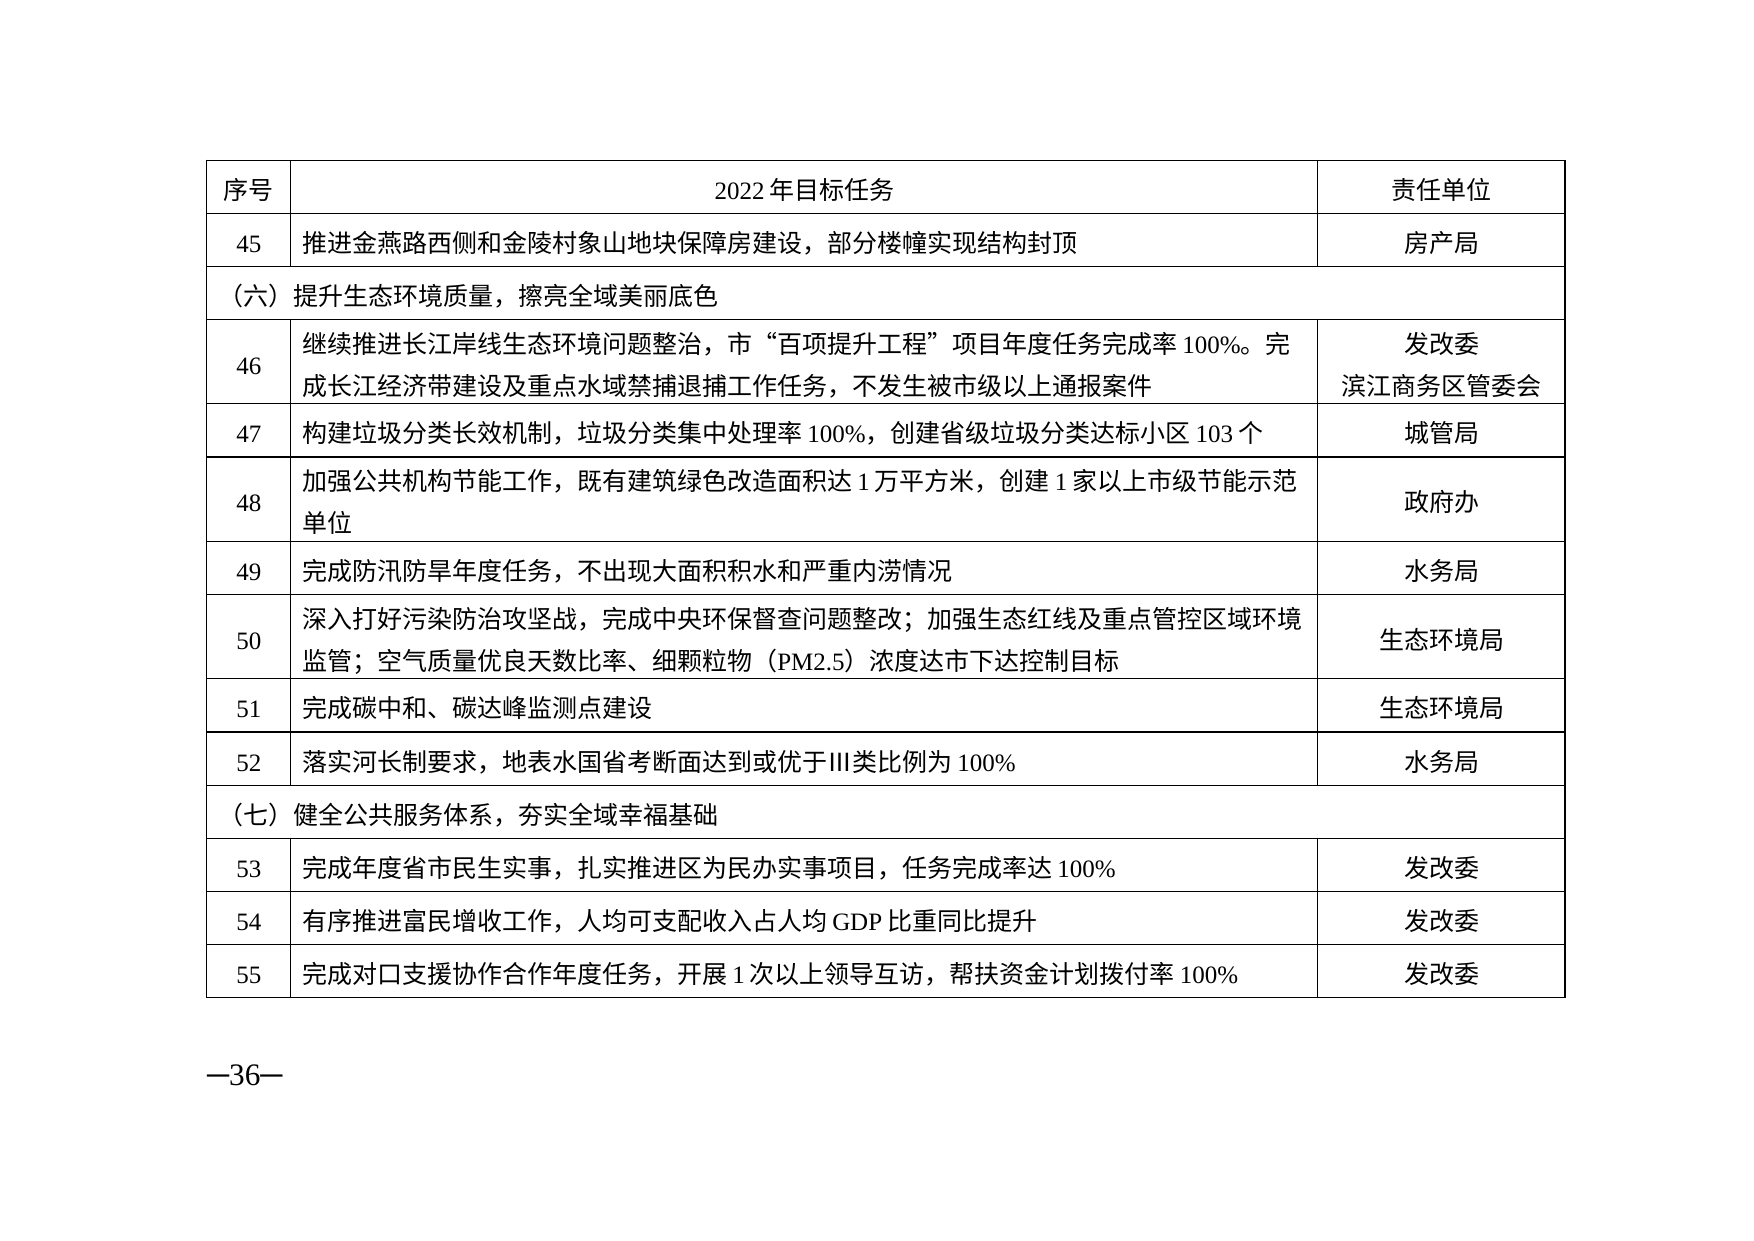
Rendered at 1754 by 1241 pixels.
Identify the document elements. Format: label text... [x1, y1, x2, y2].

table_cell 50 [207, 595, 290, 678]
table_cell 落实河长制要求，地表水国省考断面达到或优于Ⅲ类比例为100% [291, 733, 1317, 784]
table_cell 城管局 [1318, 404, 1564, 456]
table_cell 45 [207, 214, 290, 266]
table_cell 发改委 [1318, 892, 1564, 944]
table_cell 生态环境局 [1318, 595, 1564, 678]
table_header 责任单位 [1318, 161, 1564, 213]
table_cell 47 [207, 404, 290, 456]
table_cell 继续推进长江岸线生态环境问题整治，市“百项提升工程”项目年度任务完成率100%。完成长江经济带建设及重点水域禁捕退捕工作任务，不发生被市级以上通报案件 [291, 320, 1317, 403]
table_cell 48 [207, 458, 290, 541]
table_cell （六）提升生态环境质量，擦亮全域美丽底色 [207, 267, 1564, 319]
table_cell （七）健全公共服务体系，夯实全域幸福基础 [207, 786, 1564, 838]
table_cell 完成对口支援协作合作年度任务，开展1次以上领导互访，帮扶资金计划拨付率100% [291, 945, 1317, 997]
table_cell 加强公共机构节能工作，既有建筑绿色改造面积达1万平方米，创建1家以上市级节能示范单位 [291, 458, 1317, 541]
table_cell 推进金燕路西侧和金陵村象山地块保障房建设，部分楼幢实现结构封顶 [291, 214, 1317, 266]
table_cell 水务局 [1318, 542, 1564, 594]
table_cell 深入打好污染防治攻坚战，完成中央环保督查问题整改；加强生态红线及重点管控区域环境监管；空气质量优良天数比率、细颗粒物（PM2.5）浓度达市下达控制目标 [291, 595, 1317, 678]
table_cell 完成防汛防旱年度任务，不出现大面积积水和严重内涝情况 [291, 542, 1317, 594]
table_cell 构建垃圾分类长效机制，垃圾分类集中处理率100%，创建省级垃圾分类达标小区103个 [291, 404, 1317, 456]
table_cell 46 [207, 320, 290, 403]
table_cell 发改委 [1318, 945, 1564, 997]
table_cell 水务局 [1318, 733, 1564, 784]
table_cell 完成碳中和、碳达峰监测点建设 [291, 679, 1317, 731]
table_cell 发改委 滨江商务区管委会 [1318, 320, 1564, 403]
table_cell 房产局 [1318, 214, 1564, 266]
table_header 2022年目标任务 [291, 161, 1317, 213]
table_cell 55 [207, 945, 290, 997]
table_cell 54 [207, 892, 290, 944]
table_cell 发改委 [1318, 839, 1564, 891]
table_cell 有序推进富民增收工作，人均可支配收入占人均GDP比重同比提升 [291, 892, 1317, 944]
table_cell 52 [207, 733, 290, 784]
table_cell 生态环境局 [1318, 679, 1564, 731]
table_cell 51 [207, 679, 290, 731]
table_cell 49 [207, 542, 290, 594]
table_cell 政府办 [1318, 458, 1564, 541]
table_cell 完成年度省市民生实事，扎实推进区为民办实事项目，任务完成率达100% [291, 839, 1317, 891]
table_cell 53 [207, 839, 290, 891]
table_header 序号 [207, 161, 290, 213]
